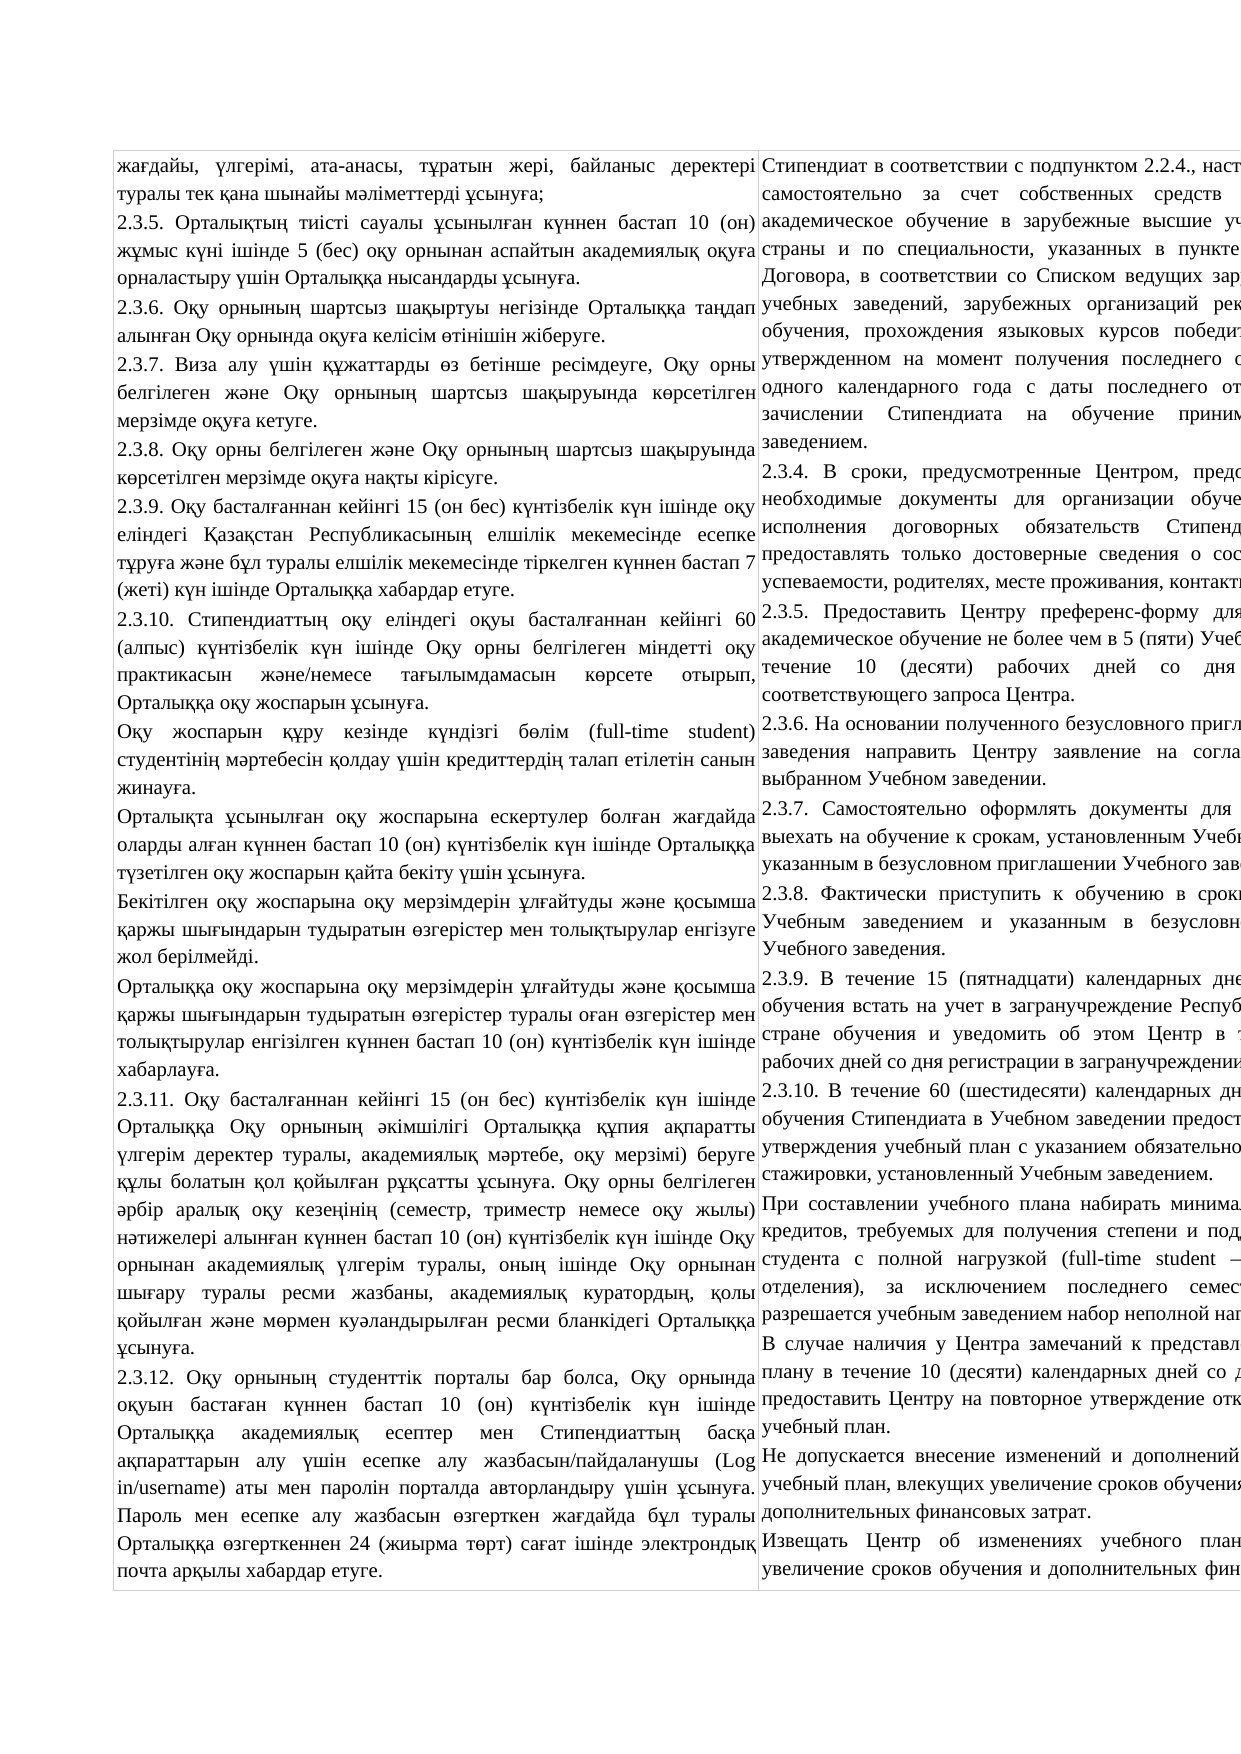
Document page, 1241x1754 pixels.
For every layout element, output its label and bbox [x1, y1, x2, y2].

table_header [114, 151, 758, 1589]
table_header [759, 151, 1240, 1589]
